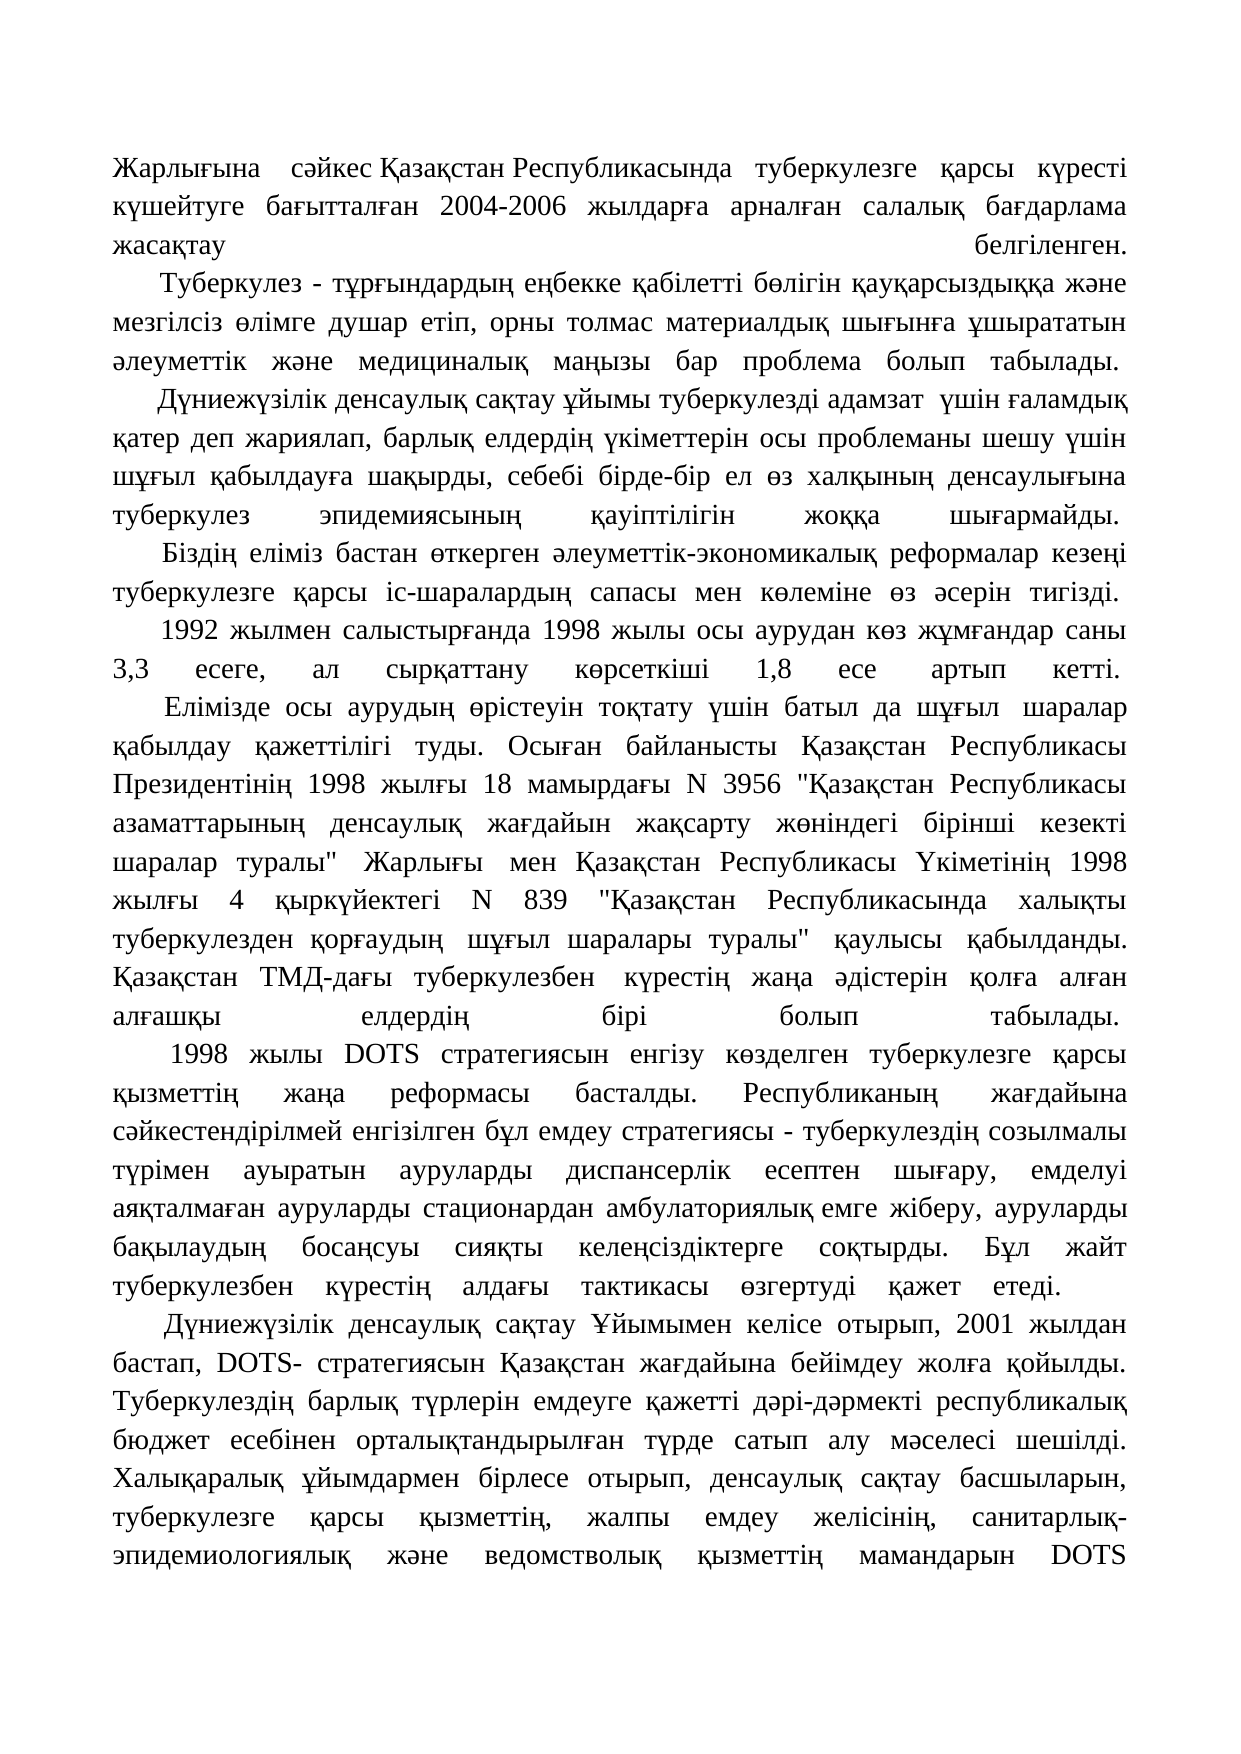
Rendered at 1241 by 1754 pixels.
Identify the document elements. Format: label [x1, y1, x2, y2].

text [112, 150, 1128, 1571]
